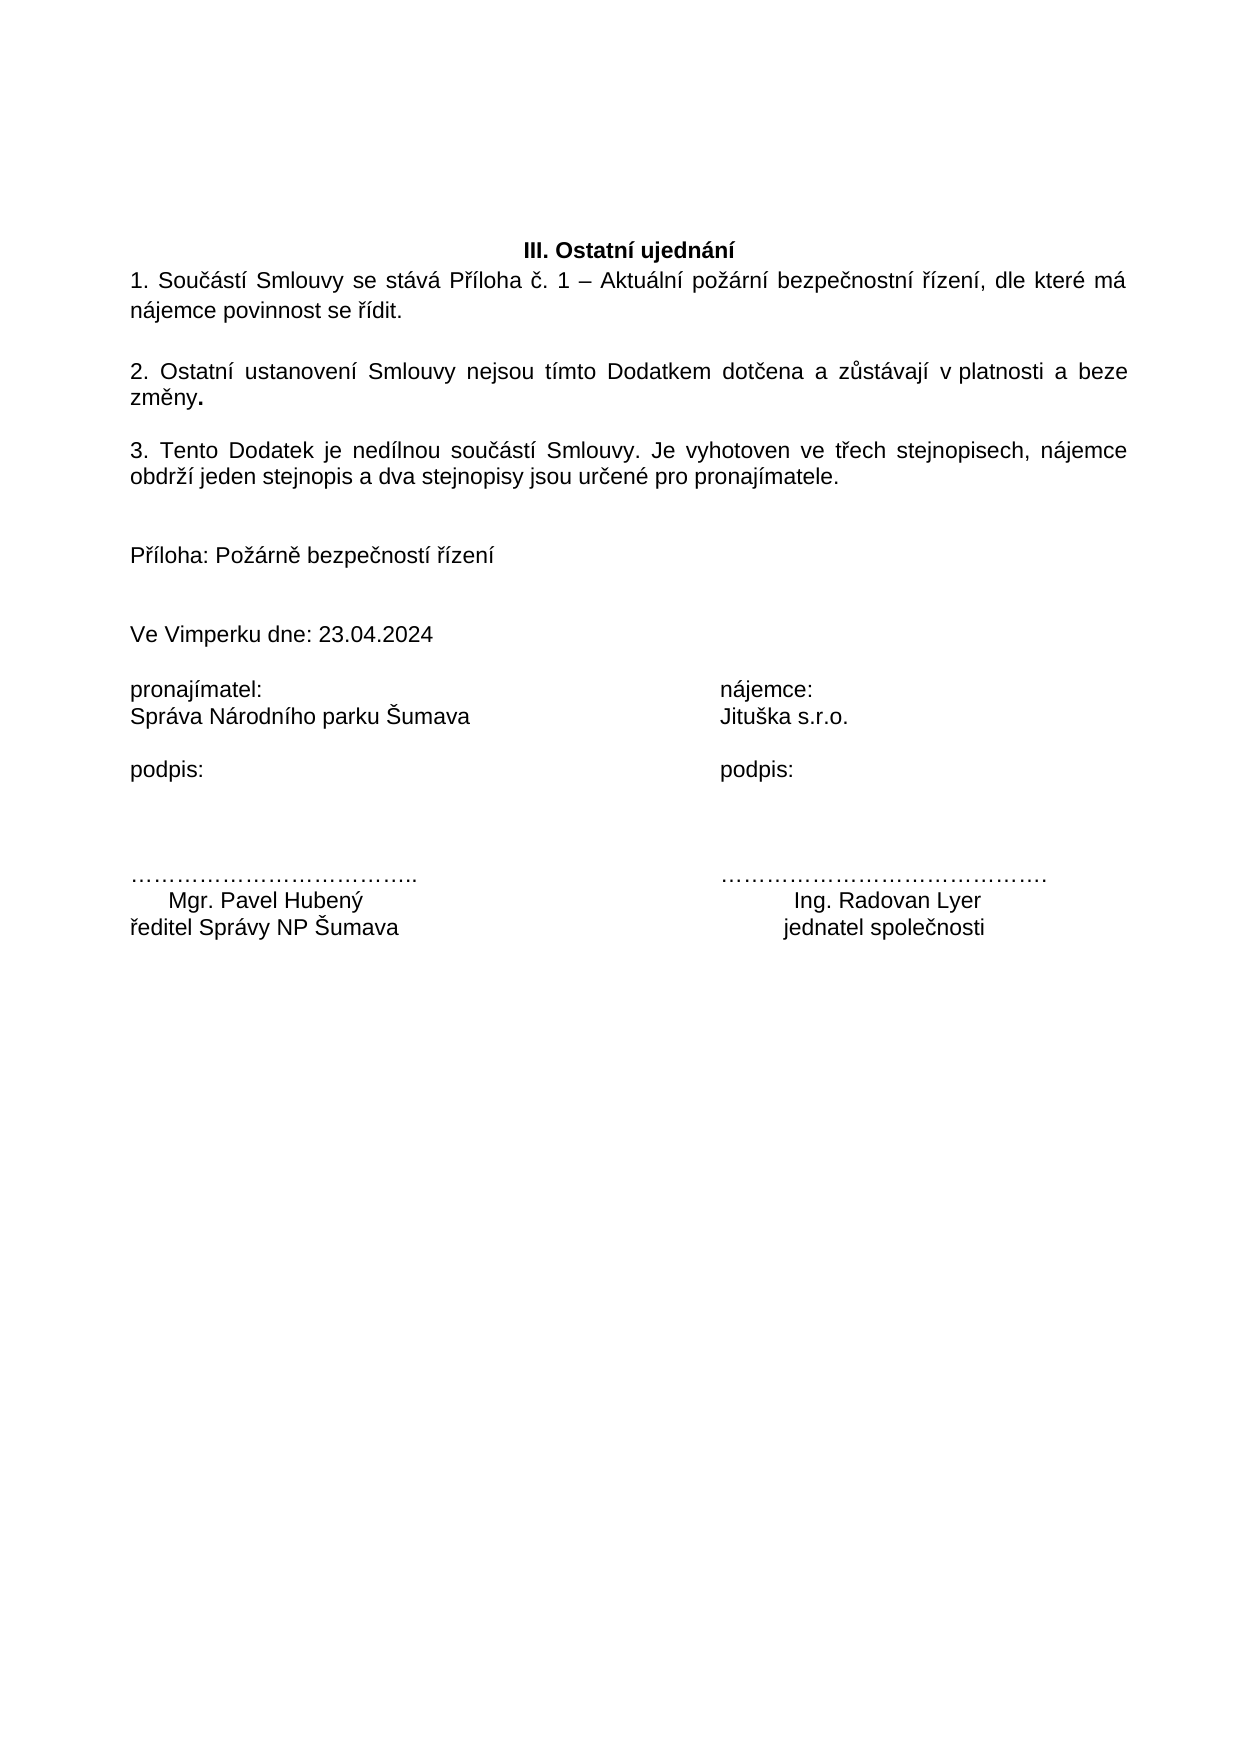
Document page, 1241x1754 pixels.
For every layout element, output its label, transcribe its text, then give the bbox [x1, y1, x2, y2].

text pronajímatel: nájemce: [130, 676, 1128, 703]
text Příloha: Požárně bezpečností řízení [130, 542, 1128, 569]
text Správa Národního parku Šumava Jituška s.r.o. [130, 703, 1128, 729]
text Mgr. Pavel Hubený Ing. Radovan Lyer [130, 887, 1128, 914]
text ředitel Správy NP Šumava jednatel společnosti [130, 914, 1128, 940]
text 1. Součástí Smlouvy se stává Příloha č. 1 – Aktuální požární bezpečnostní řízení, dle které má nájemce povinnost se řídit. [130, 267, 1128, 324]
text podpis: podpis: [130, 756, 1128, 782]
text ……………………………….. ……………………………………. [130, 861, 1128, 887]
text III. Ostatní ujednání [130, 237, 1128, 263]
subtitle Ve Vimperku dne: 23.04.2024 [130, 621, 1128, 648]
text 2. Ostatní ustanovení Smlouvy nejsou tímto Dodatkem dotčena a zůstávají v platnosti a beze změny. [130, 358, 1128, 411]
text 3. Tento Dodatek je nedílnou součástí Smlouvy. Je vyhotoven ve třech stejnopisech, nájemce obdrží jeden stejnopis a dva stejnopisy jsou určené pro pronajímatele. [130, 437, 1128, 489]
